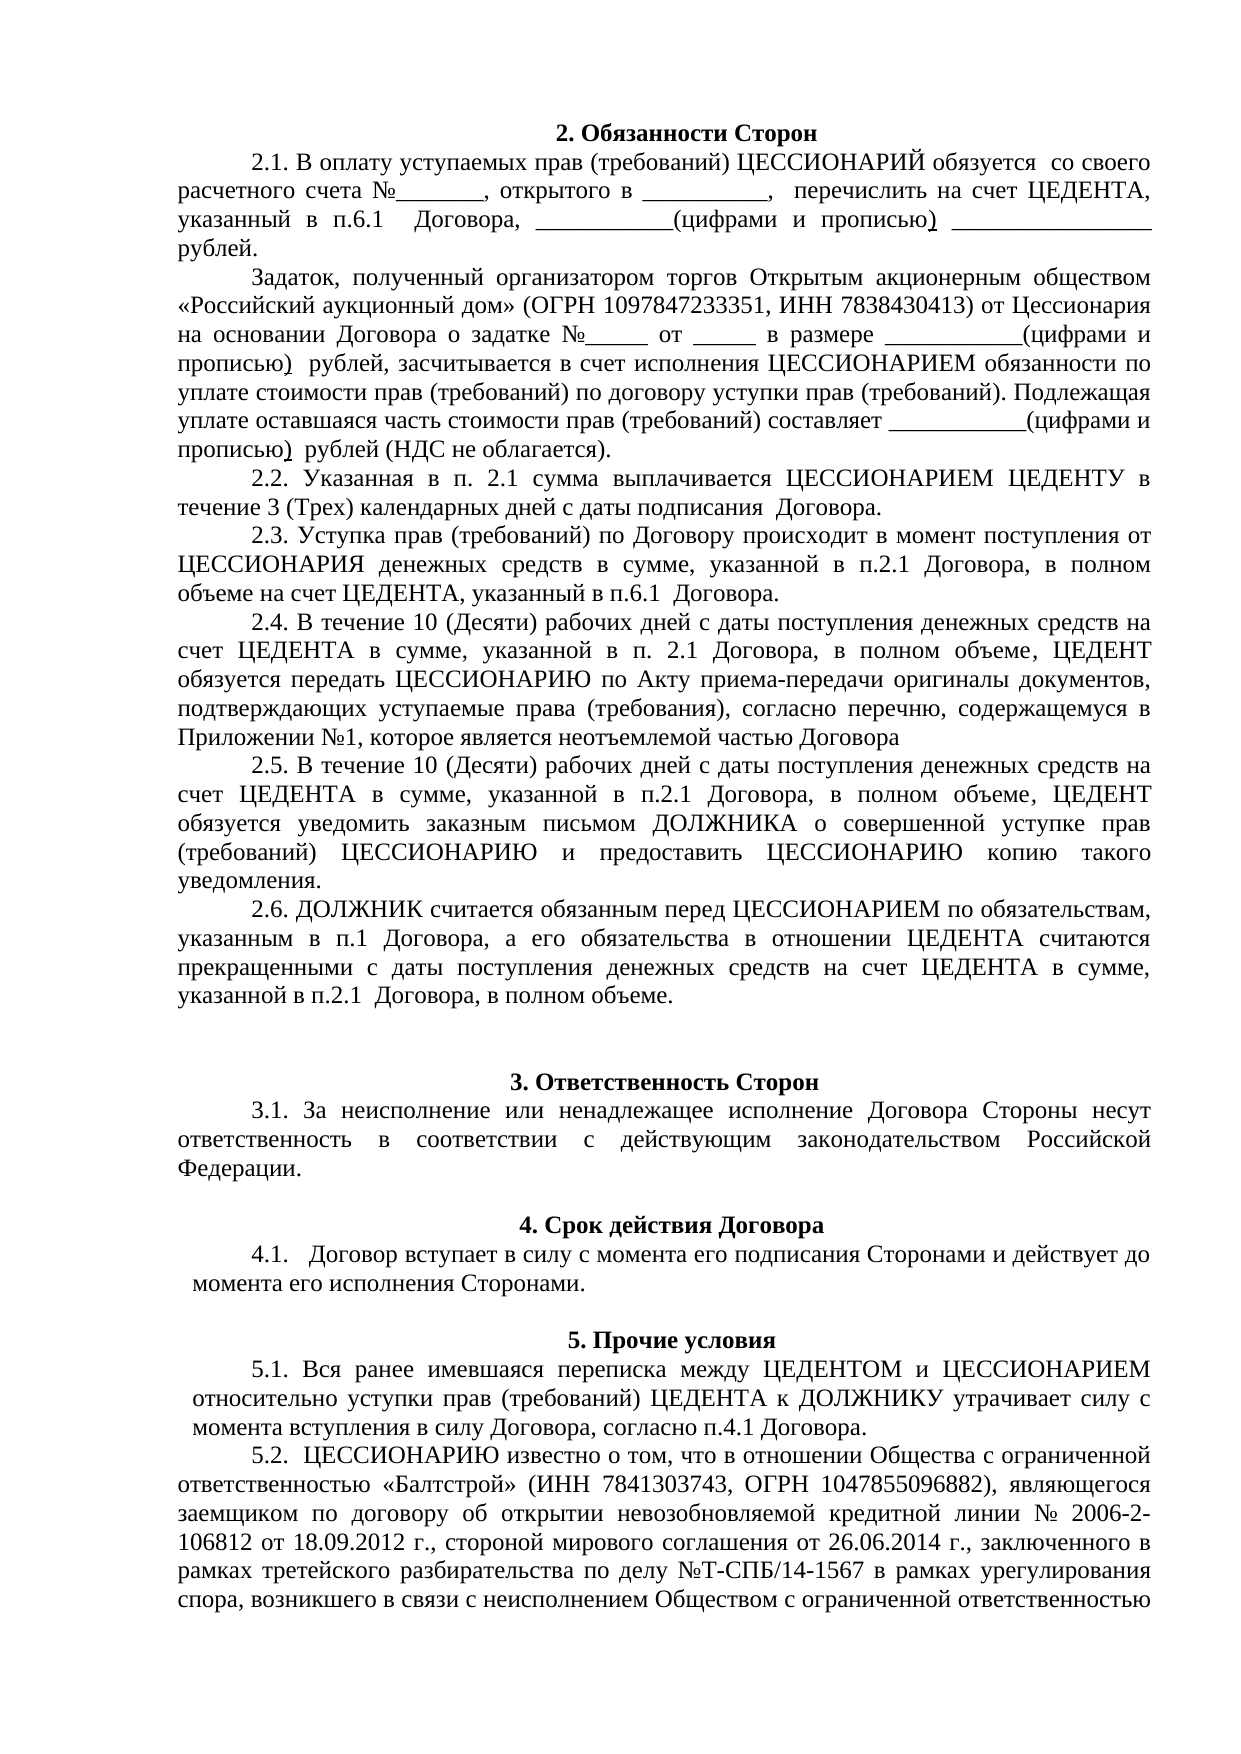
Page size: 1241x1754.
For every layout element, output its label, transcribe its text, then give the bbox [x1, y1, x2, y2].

text 3. Ответственность Сторон [177, 1067, 1152, 1096]
text 2. Обязанности Сторон [177, 118, 1152, 147]
text 5.1. Вся ранее имевшаяся переписка между ЦЕДЕНТОМ и ЦЕССИОНАРИЕМ относительно уступки прав (требований) ЦЕДЕНТА к ДОЛЖНИКУ утрачивает силу с момента вступления в силу Договора, согласно п.4.1 Договора. [192, 1354, 1152, 1441]
text 2.3. Уступка прав (требований) по Договору происходит в момент поступления от ЦЕССИОНАРИЯ денежных средств в сумме, указанной в п.2.1 Договора, в полном объеме на счет ЦЕДЕНТА, указанный в п.6.1 Договора. [177, 521, 1152, 607]
text 2.1. В оплату уступаемых прав (требований) ЦЕССИОНАРИЙ обязуется со своего расчетного счета №_______, открытого в __________, перечислить на счет ЦЕДЕНТА, указанный в п.6.1 Договора, ___________(цифрами и прописью) ________________ рублей. [177, 147, 1152, 262]
text 2.2. Указанная в п. 2.1 сумма выплачивается ЦЕССИОНАРИЕМ ЦЕДЕНТУ в течение 3 (Трех) календарных дней с даты подписания Договора. [177, 463, 1152, 521]
text 2.5. В течение 10 (Десяти) рабочих дней с даты поступления денежных средств на счет ЦЕДЕНТА в сумме, указанной в п.2.1 Договора, в полном объеме, ЦЕДЕНТ обязуется уведомить заказным письмом ДОЛЖНИКА о совершенной уступке прав (требований) ЦЕССИОНАРИЮ и предоставить ЦЕССИОНАРИЮ копию такого уведомления. [177, 751, 1152, 894]
text 4. Срок действия Договора [192, 1211, 1152, 1239]
text 2.4. В течение 10 (Десяти) рабочих дней с даты поступления денежных средств на счет ЦЕДЕНТА в сумме, указанной в п. 2.1 Договора, в полном объеме, ЦЕДЕНТ обязуется передать ЦЕССИОНАРИЮ по Акту приема-передачи оригиналы документов, подтверждающих уступаемые права (требования), согласно перечню, содержащемуся в Приложении №1, которое является неотъемлемой частью Договора [177, 607, 1152, 751]
text 5. Прочие условия [192, 1326, 1152, 1354]
text Задаток, полученный организатором торгов Открытым акционерным обществом «Российский аукционный дом» (ОГРН 1097847233351, ИНН 7838430413) от Цессионария на основании Договора о задатке №_____ от _____ в размере ___________(цифрами и прописью) рублей, засчитывается в счет исполнения ЦЕССИОНАРИЕМ обязанности по уплате стоимости прав (требований) по договору уступки прав (требований). Подлежащая уплате оставшаяся часть стоимости прав (требований) составляет ___________(цифрами и прописью) рублей (НДС не облагается). [177, 262, 1152, 463]
text 3.1. За неисполнение или ненадлежащее исполнение Договора Стороны несут ответственность в соответствии с действующим законодательством Российской Федерации. [177, 1096, 1152, 1182]
text 2.6. ДОЛЖНИК считается обязанным перед ЦЕССИОНАРИЕМ по обязательствам, указанным в п.1 Договора, а его обязательства в отношении ЦЕДЕНТА считаются прекращенными с даты поступления денежных средств на счет ЦЕДЕНТА в сумме, указанной в п.2.1 Договора, в полном объеме. [177, 894, 1152, 1009]
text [177, 1441, 1152, 1613]
text 4.1. Договор вступает в силу с момента его подписания Сторонами и действует до момента его исполнения Сторонами. [192, 1239, 1152, 1297]
